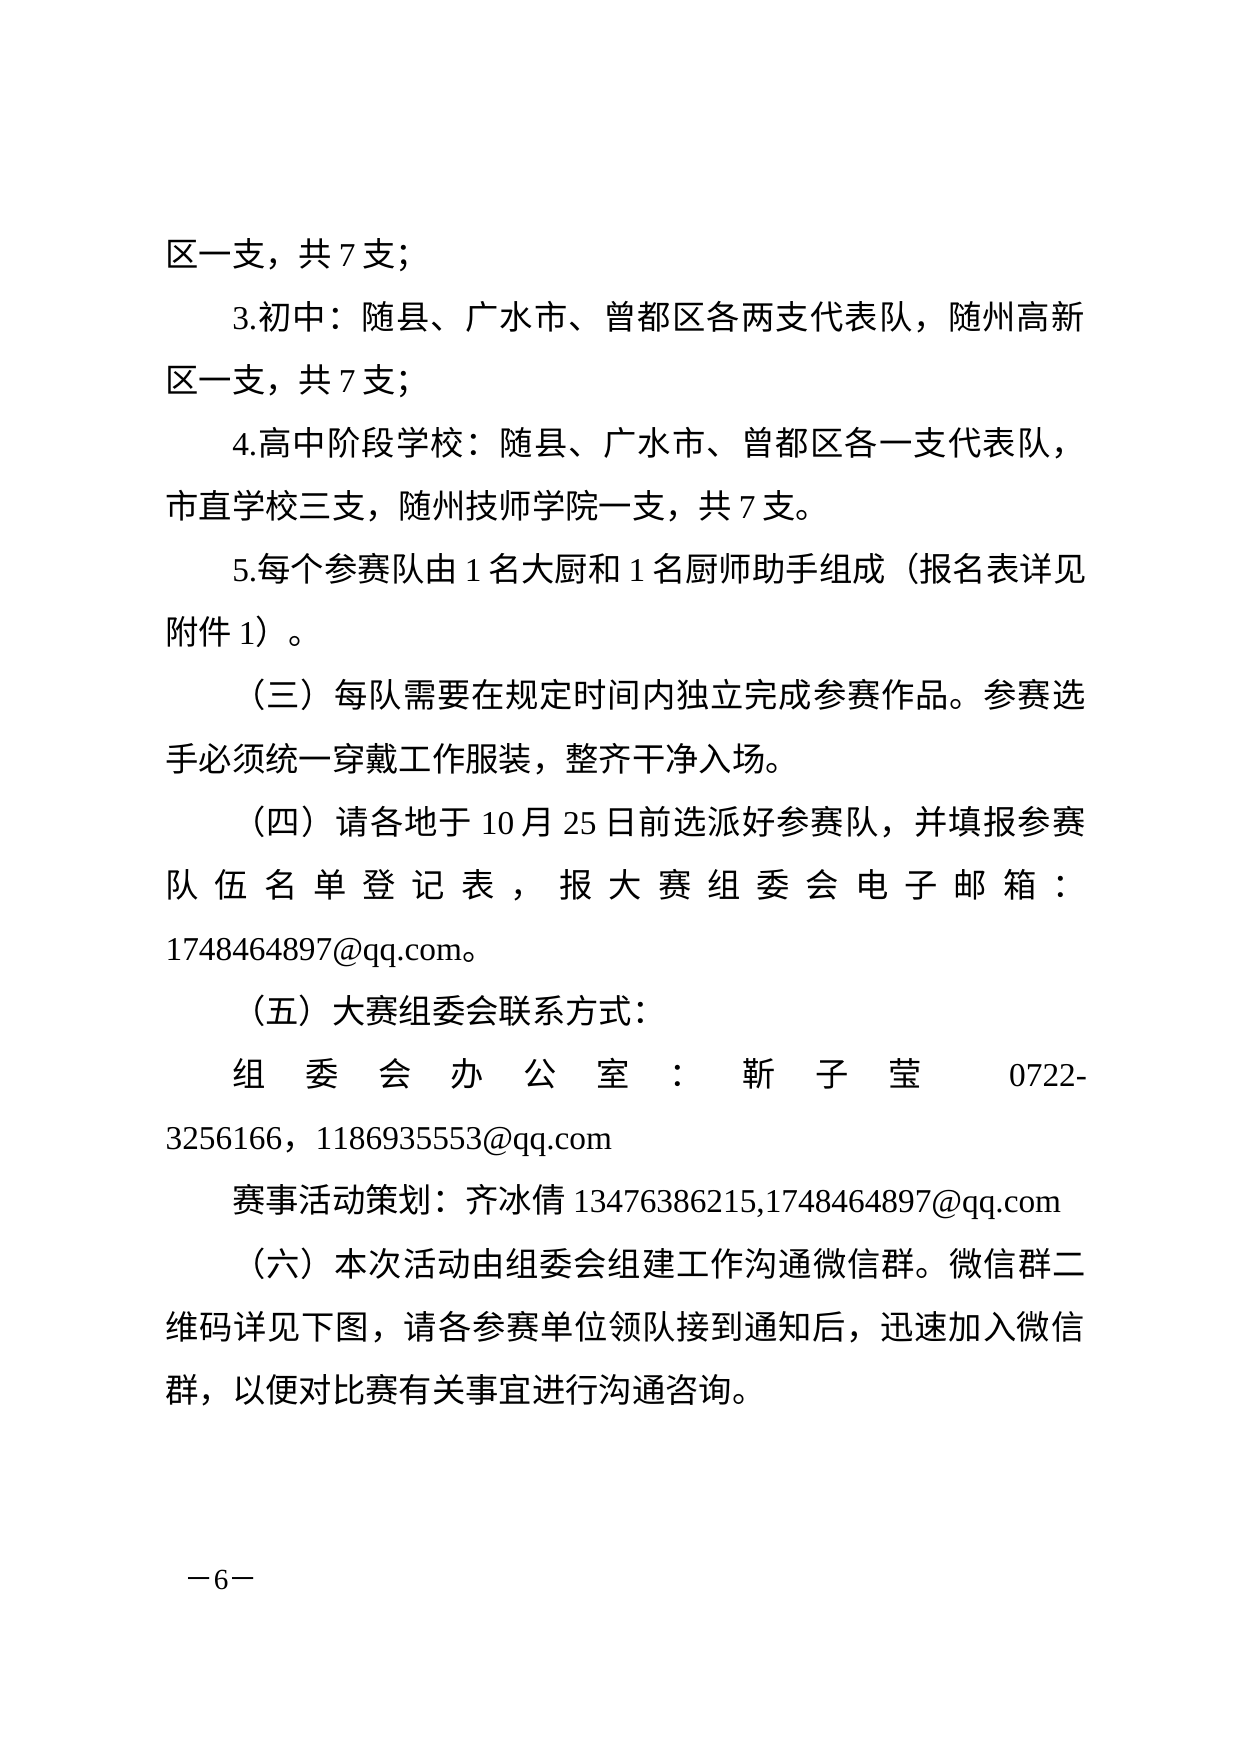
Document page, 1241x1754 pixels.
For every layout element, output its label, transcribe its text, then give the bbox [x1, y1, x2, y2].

text 赛事活动策划：齐冰倩 13476386215,1748464897@qq.com [165, 1167, 1087, 1230]
text （五）大赛组委会联系方式： [165, 977, 1087, 1041]
text （三）每队需要在规定时间内独立完成参赛作品。参赛选手必须统一穿戴工作服装，整齐干净入场。 [165, 662, 1087, 788]
text 3.初中：随县、广水市、曾都区各两支代表队，随州高新区一支，共7支； [165, 283, 1087, 409]
text 5.每个参赛队由1名大厨和1名厨师助手组成（报名表详见附件1）。 [165, 536, 1087, 662]
text 4.高中阶段学校：随县、广水市、曾都区各一支代表队，市直学校三支，随州技师学院一支，共7支。 [165, 409, 1087, 536]
text 组委会办公室：靳子莹 0722-3256166，1186935553@qq.com [165, 1041, 1087, 1167]
text （四）请各地于10月25日前选派好参赛队，并填报参赛队伍名单登记表，报大赛组委会电子邮箱：1748464897@qq.com。 [165, 788, 1087, 977]
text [165, 220, 1087, 283]
text （六）本次活动由组委会组建工作沟通微信群。微信群二维码详见下图，请各参赛单位领队接到通知后，迅速加入微信群，以便对比赛有关事宜进行沟通咨询。 [165, 1230, 1087, 1419]
